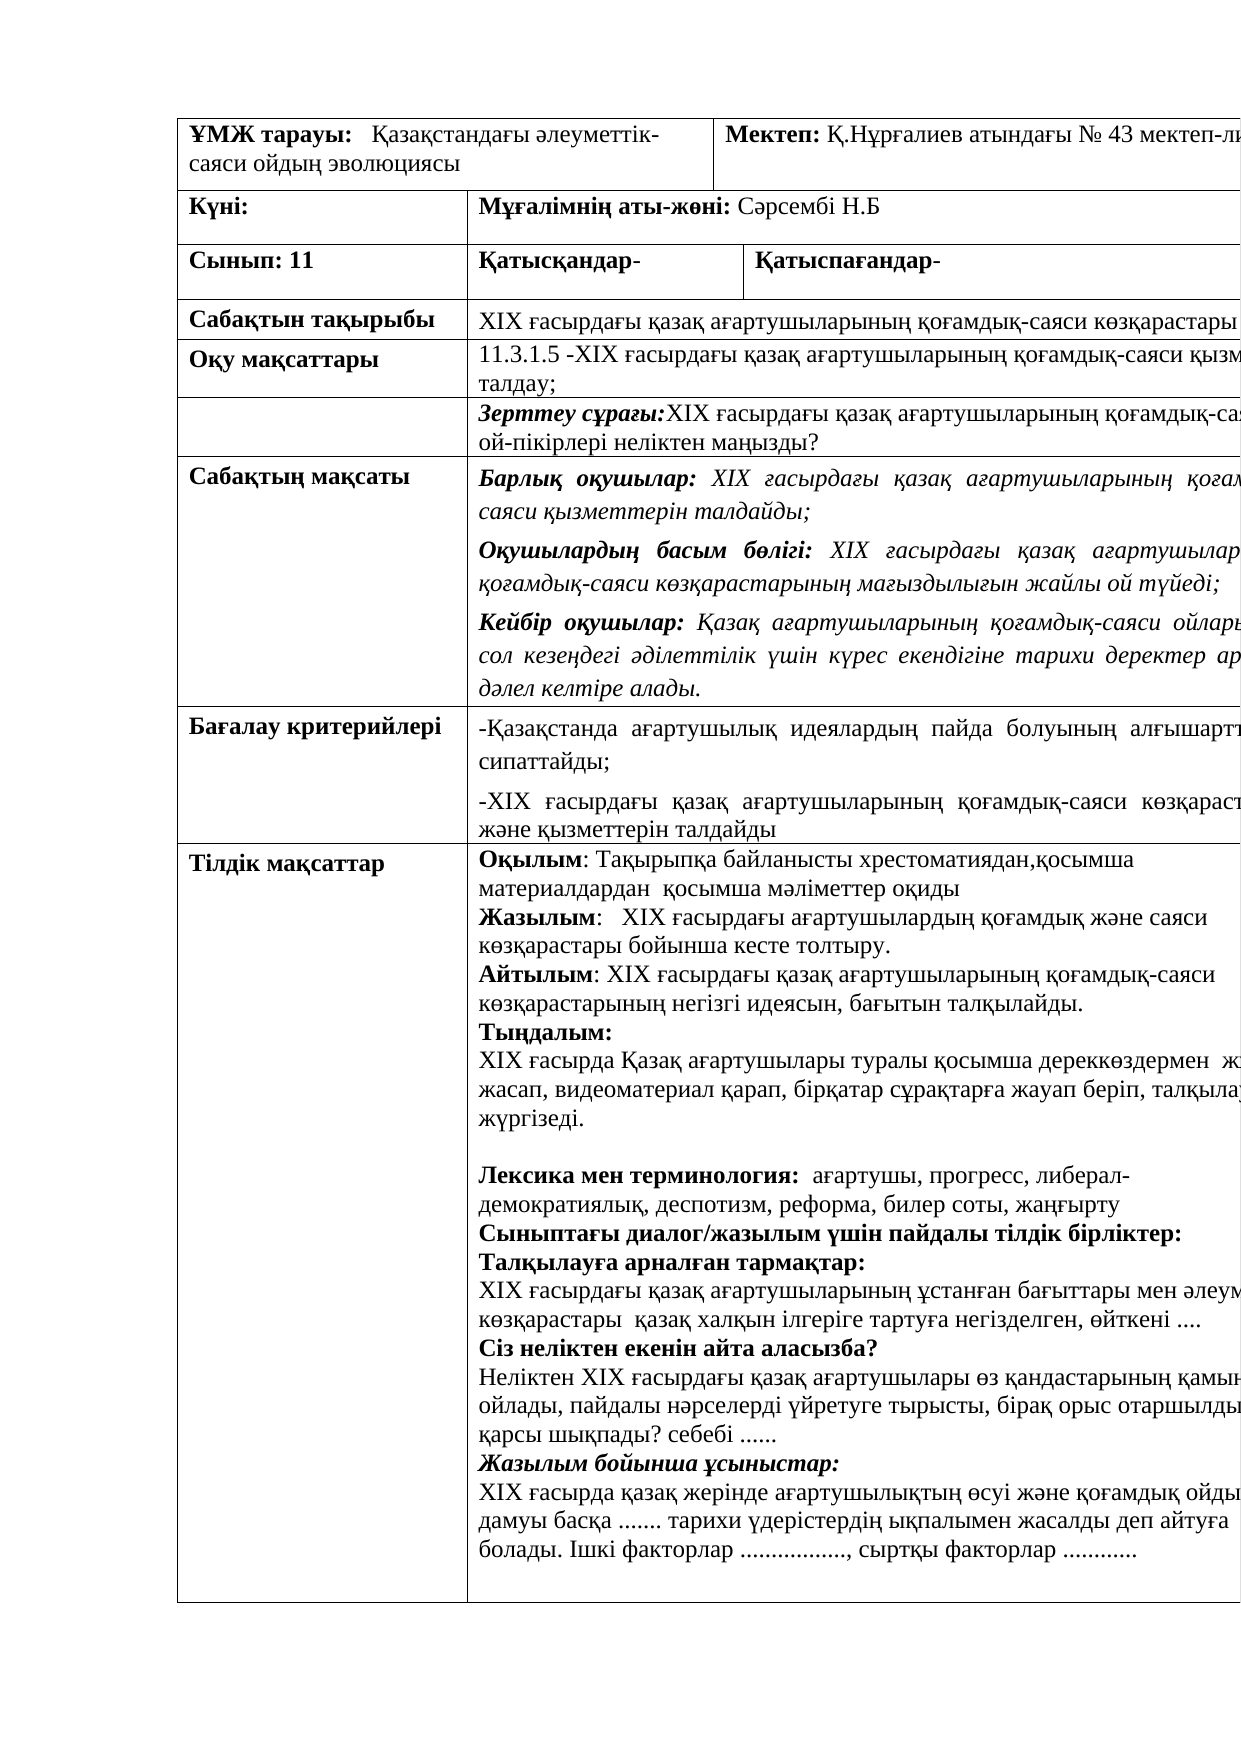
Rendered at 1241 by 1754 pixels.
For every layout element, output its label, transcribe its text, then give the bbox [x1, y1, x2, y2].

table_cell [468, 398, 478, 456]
table_cell Қатыспағандар- [744, 245, 1240, 299]
table_cell -Қазақстанда ағартушылық идеялардың пайда болуының алғышарттарын сипаттайды; -ХІХ ғасырдағы қазақ ағартушыларының қоғамдық-саяси көзқарастарын және қызметтерін талдайды [468, 707, 1240, 843]
table_cell Барлық оқушылар: ХІХ ғасырдағы қазақ ағартушыларының қоғамдық-саяси қызметтерін талдайды; Оқушылардың басым бөлігі: ХІХ ғасырдағы қазақ ағартушыларының қоғамдық-саяси көзқарастарының мағыздылығын жайлы ой түйеді; Кейбір оқушылар: Қазақ ағартушыларының қоғамдық-саяси ойларының, сол кезеңдегі әділеттілік үшін күрес екендігіне тарихи деректер арқылы дәлел келтіре алады. [468, 457, 1240, 706]
table_cell Қатысқандар- [468, 245, 743, 299]
table_cell Күні: [178, 191, 467, 244]
table_cell Оқылым: Тақырыпқа байланысты хрестоматиядан,қосымша материалдардан қосымша мәліметтер оқиды Жазылым: ХІХ ғасырдағы ағартушылардың қоғамдық және саяси көзқарастары бойынша кесте толтыру. Айтылым: ХІХ ғасырдағы қазақ ағартушыларының қоғамдық-саяси көзқарастарының негізгі идеясын, бағытын талқылайды. Тыңдалым: ХІХ ғасырда Қазақ ағартушылары туралы қосымша дереккөздермен жұмыс жасап, видеоматериал қарап, бірқатар сұрақтарға жауап беріп, талқылау жүргізеді. Лексика мен терминология: ағартушы, прогресс, либерал-демократиялық, деспотизм, реформа, билер соты, жаңғырту Сыныптағы диалог/жазылым үшін пайдалы тілдік бірліктер: Талқылауға арналған тармақтар: ХІХ ғасырдағы қазақ ағартушыларының ұстанған бағыттары мен әлеуметтік көзқарастары қазақ халқын ілгеріге тартуға негізделген, өйткені .... Сіз неліктен екенін айта аласызба? Неліктен ХІХ ғасырдағы қазақ ағартушылары өз қандастарының қамын ойлады, пайдалы нәрселерді үйретуге тырысты, бірақ орыс отаршылдығына қарсы шықпады? себебі ...... Жазылым бойынша ұсыныстар: ХІХ ғасырда қазақ жерінде ағартушылықтың өсуі және қоғамдық ойдың дамуы басқа ....... тарихи үдерістердің ықпалымен жасалды деп айтуға болады. Ішкі факторлар ................., сыртқы факторлар ............ [468, 844, 1240, 1602]
table_cell Сабақтың мақсаты [178, 457, 467, 706]
table_header ҰМЖ тарауы: Қазақстандағы әлеуметтік-саяси ойдың эволюциясы [178, 119, 713, 190]
table_cell [178, 398, 467, 456]
table_cell Тілдік мақсаттар [178, 844, 467, 1602]
table_cell Бағалау критерийлері [178, 707, 467, 843]
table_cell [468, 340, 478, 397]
table_cell Сабақтын тақырыбы [178, 300, 467, 338]
table_cell Сынып: 11 [178, 245, 467, 299]
table_cell Мұғалімнің аты-жөні: Сәрсембі Н.Б [468, 191, 1240, 244]
table_cell ХІХ ғасырдағы қазақ ағартушыларының қоғамдық-саяси көзқарастары [468, 300, 1240, 338]
table_cell Оқу мақсаттары [178, 340, 467, 397]
table_header Мектеп: Қ.Нұрғалиев атындағы № 43 мектеп-лицейі [714, 119, 1240, 190]
